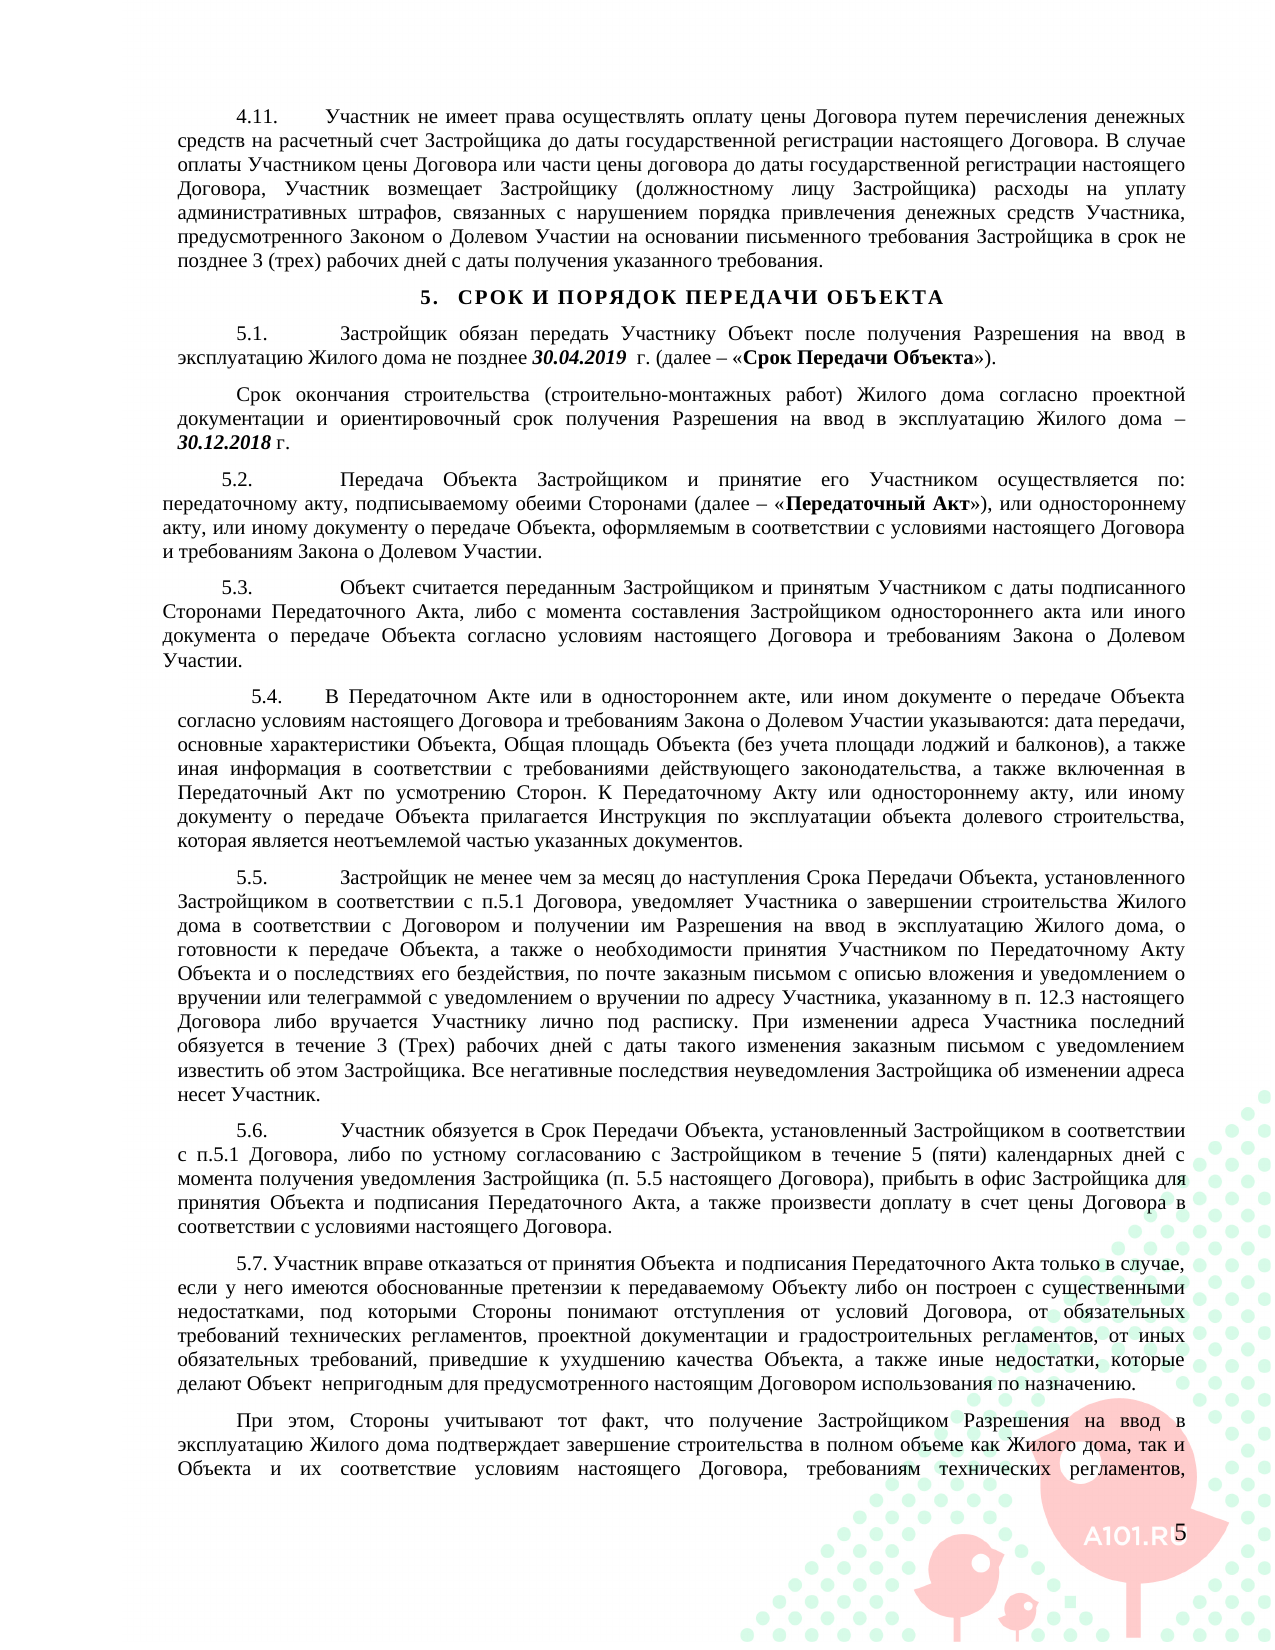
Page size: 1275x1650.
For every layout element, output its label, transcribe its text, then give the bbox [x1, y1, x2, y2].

list Передача Объекта Застройщиком и принятие его Участником осуществляется по: передаточному акту, подписываемому обеими Сторонами (далее – «Передаточный Акт»), или одностороннему акту, или иному документу о передаче Объекта, оформляемым в соответствии с условиями настоящего Договора и требованиям Закона о Долевом Участии. [162, 467, 1186, 563]
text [177, 1408, 1186, 1480]
list Участник обязуется в Срок Передачи Объекта, установленный Застройщиком в соответствии с п.5.1 Договора, либо по устному согласованию с Застройщиком в течение 5 (пяти) календарных дней с момента получения уведомления Застройщика (п. 5.5 настоящего Договора), прибыть в офис Застройщика для принятия Объекта и подписания Передаточного Акта, а также произвести доплату в счет цены Договора в соответствии с условиями настоящего Договора. [177, 1118, 1186, 1238]
list Участник не имеет права осуществлять оплату цены Договора путем перечисления денежных средств на расчетный счет Застройщика до даты государственной регистрации настоящего Договора. В случае оплаты Участником цены Договора или части цены договора до даты государственной регистрации настоящего Договора, Участник возмещает Застройщику (должностному лицу Застройщика) расходы на уплату административных штрафов, связанных с нарушением порядка привлечения денежных средств Участника, предусмотренного Законом о Долевом Участии на основании письменного требования Застройщика в срок не позднее 3 (трех) рабочих дней с даты получения указанного требования. [177, 104, 1186, 272]
list Застройщик обязан передать Участнику Объект после получения Разрешения на ввод в эксплуатацию Жилого дома не позднее 30.04.2019 г. (далее – «Срок Передачи Объекта»). [177, 321, 1186, 369]
list Застройщик не менее чем за месяц до наступления Срока Передачи Объекта, установленного Застройщиком в соответствии с п.5.1 Договора, уведомляет Участника о завершении строительства Жилого дома в соответствии с Договором и получении им Разрешения на ввод в эксплуатацию Жилого дома, о готовности к передаче Объекта, а также о необходимости принятия Участником по Передаточному Акту Объекта и о последствиях его бездействия, по почте заказным письмом с описью вложения и уведомлением о вручении или телеграммой с уведомлением о вручении по адресу Участника, указанному в п. 12.3 настоящего Договора либо вручается Участнику лично под расписку. При изменении адреса Участника последний обязуется в течение 3 (Трех) рабочих дней с даты такого изменения заказным письмом с уведомлением известить об этом Застройщика. Все негативные последствия неуведомления Застройщика об изменении адреса несет Участник. [177, 865, 1186, 1106]
list В Передаточном Акте или в одностороннем акте, или ином документе о передаче Объекта согласно условиям настоящего Договора и требованиям Закона о Долевом Участии указываются: дата передачи, основные характеристики Объекта, Общая площадь Объекта (без учета площади лоджий и балконов), а также иная информация в соответствии с требованиями действующего законодательства, а также включенная в Передаточный Акт по усмотрению Сторон. К Передаточному Акту или одностороннему акту, или иному документу о передаче Объекта прилагается Инструкция по эксплуатации объекта долевого строительства, которая является неотъемлемой частью указанных документов. [177, 684, 1186, 852]
text 5.7. Участник вправе отказаться от принятия Объекта и подписания Передаточного Акта только в случае, если у него имеются обоснованные претензии к передаваемому Объекту либо он построен с существенными недостатками, под которыми Стороны понимают отступления от условий Договора, от обязательных требований технических регламентов, проектной документации и градостроительных регламентов, от иных обязательных требований, приведшие к ухудшению качества Объекта, а также иные недостатки, которые делают Объект непригодным для предусмотренного настоящим Договором использования по назначению. [177, 1251, 1186, 1395]
list СРОК И ПОРЯДОК ПЕРЕДАЧИ ОБЪЕКТА [177, 285, 1186, 309]
text Срок окончания строительства (строительно-монтажных работ) Жилого дома согласно проектной документации и ориентировочный срок получения Разрешения на ввод в эксплуатацию Жилого дома – 30.12.2018 г. [177, 382, 1186, 454]
list Объект считается переданным Застройщиком и принятым Участником с даты подписанного Сторонами Передаточного Акта, либо с момента составления Застройщиком одностороннего акта или иного документа о передаче Объекта согласно условиям настоящего Договора и требованиям Закона о Долевом Участии. [162, 575, 1186, 672]
picture [121, 0, 1271, 1642]
